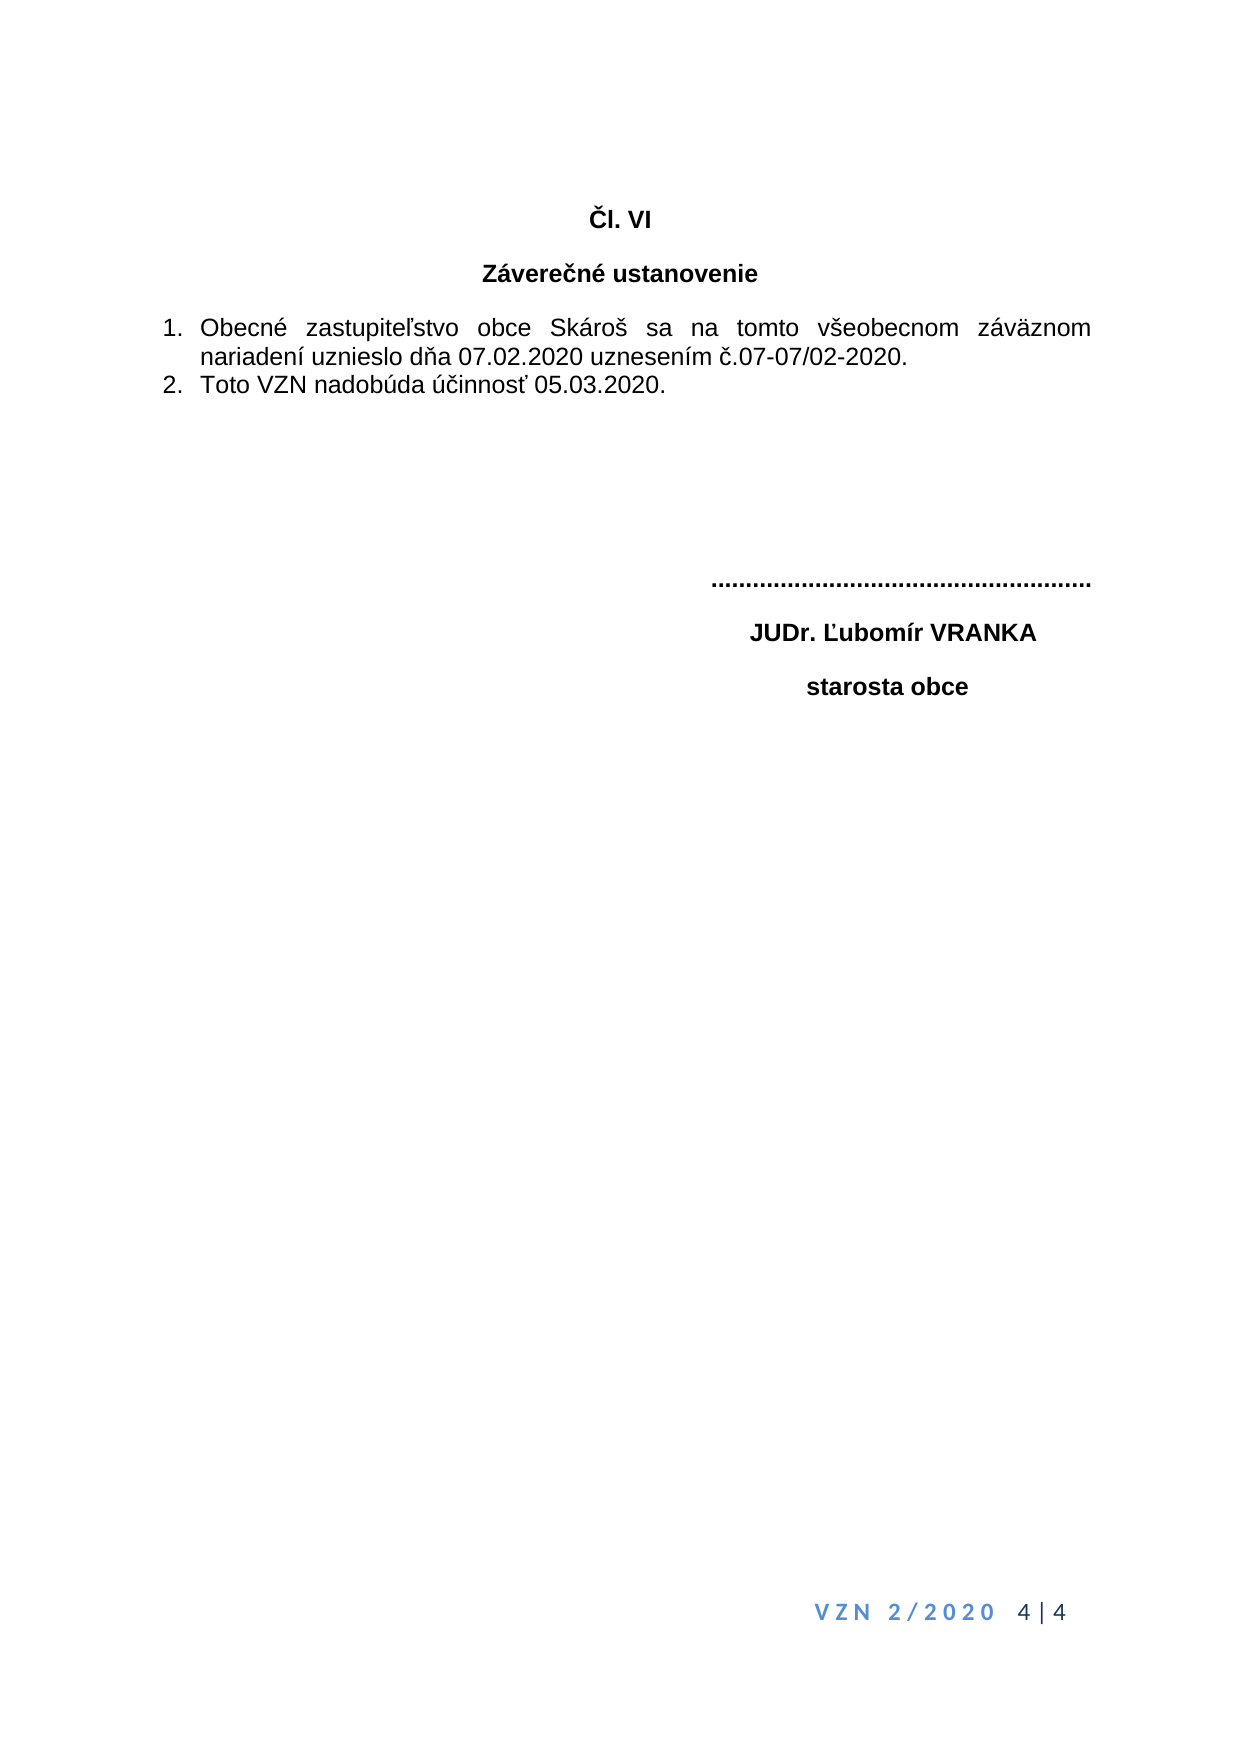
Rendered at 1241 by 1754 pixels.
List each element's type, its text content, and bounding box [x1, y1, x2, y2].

text Záverečné ustanovenie [148, 259, 1093, 288]
list Toto VZN nadobúda účinnosť 05.03.2020. [162, 370, 1093, 399]
text ....................................................... [148, 532, 1093, 593]
text starosta obce [148, 672, 1093, 701]
list Obecné zastupiteľstvo obce Skároš sa na tomto všeobecnom záväznom nariadení uznieslo dňa 07.02.2020 uznesením č.07-07/02-2020. [162, 313, 1093, 370]
text Čl. VI [148, 205, 1093, 234]
text JUDr. Ľubomír VRANKA [148, 618, 1093, 647]
